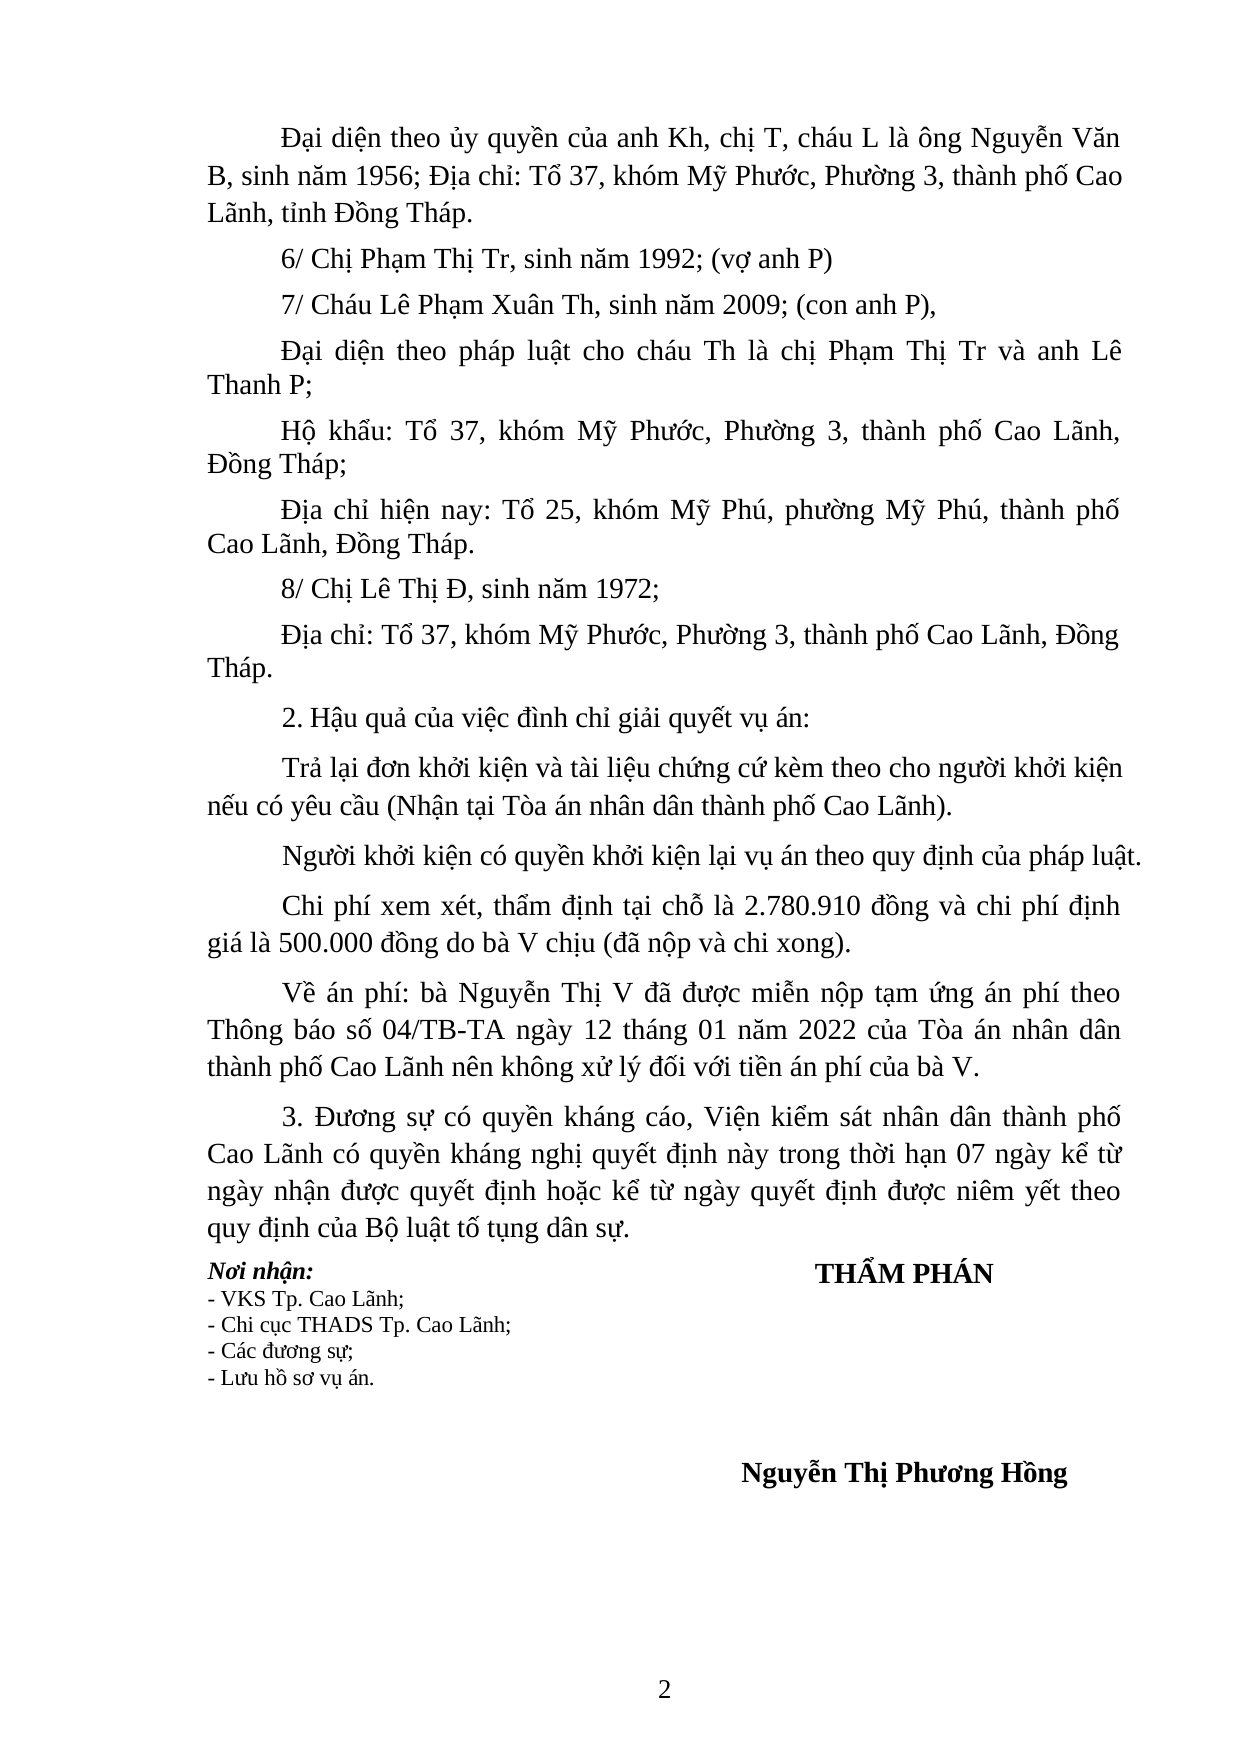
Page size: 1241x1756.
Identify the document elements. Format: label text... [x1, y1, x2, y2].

text Trả lại đơn khởi kiện và tài liệu chứng cứ kèm theo cho người khởi kiện [282, 751, 1153, 784]
text Địa chỉ: Tổ 37, khóm Mỹ Phước, Phường 3, thành phố Cao Lãnh, Đồng [281, 617, 1153, 651]
text Chi phí xem xét, thẩm định tại chỗ là 2.780.910 đồng và chi phí định giá là 500.000 đồng do bà V chịu (đã nộp và chi xong). [207, 888, 1122, 959]
text Người khởi kiện có quyền khởi kiện lại vụ án theo quy định của pháp luật. [282, 838, 1153, 872]
text Địa chỉ hiện nay: Tổ 25, khóm Mỹ Phú, phường Mỹ Phú, thành phố Cao Lãnh, Đồng Tháp. [207, 492, 1122, 559]
text nếu có yêu cầu (Nhận tại Tòa án nhân dân thành phố Cao Lãnh). [207, 788, 1153, 822]
table_header THẨM PHÁN Nguyễn Thị Phương Hồng [627, 1258, 1073, 1491]
text 8/ Chị Lê Thị Đ, sinh năm 1972; [281, 571, 1153, 605]
text 7/ Cháu Lê Phạm Xuân Th, sinh năm 2009; (con anh P), [281, 287, 1153, 321]
text 2 [176, 1673, 1153, 1704]
text Tháp. [207, 651, 274, 684]
text 6/ Chị Phạm Thị Tr, sinh năm 1992; (vợ anh P) [281, 241, 1153, 274]
text Đại diện theo pháp luật cho cháu Th là chị Phạm Thị Tr và anh Lê Thanh P; [207, 333, 1123, 400]
list Hậu quả của việc đình chỉ giải quyết vụ án: [282, 701, 1153, 734]
table_header Nơi nhận: VKS Tp. Cao Lãnh; Chi cục THADS Tp. Cao Lãnh; Các đương sự; Lưu hồ sơ vụ án. [202, 1258, 627, 1491]
text Hộ khẩu: Tổ 37, khóm Mỹ Phước, Phường 3, thành phố Cao Lãnh, Đồng Tháp; [207, 413, 1122, 480]
list Đương sự có quyền kháng cáo, Viện kiểm sát nhân dân thành phố Cao Lãnh có quyền kháng nghị quyết định này trong thời hạn 07 ngày kể từ ngày nhận được quyết định hoặc kể từ ngày quyết định được niêm yết theo quy định của Bộ luật tố tụng dân sự. [207, 1099, 1122, 1244]
text Đại diện theo ủy quyền của anh Kh, chị T, cháu L là ông Nguyễn Văn B, sinh năm 1956; Địa chỉ: Tổ 37, khóm Mỹ Phước, Phường 3, thành phố Cao Lãnh, tỉnh Đồng Tháp. [207, 121, 1122, 228]
text Về án phí: bà Nguyễn Thị V đã được miễn nộp tạm ứng án phí theo Thông báo số 04/TB-TA ngày 12 tháng 01 năm 2022 của Tòa án nhân dân thành phố Cao Lãnh nên không xử lý đối với tiền án phí của bà V. [207, 975, 1122, 1083]
